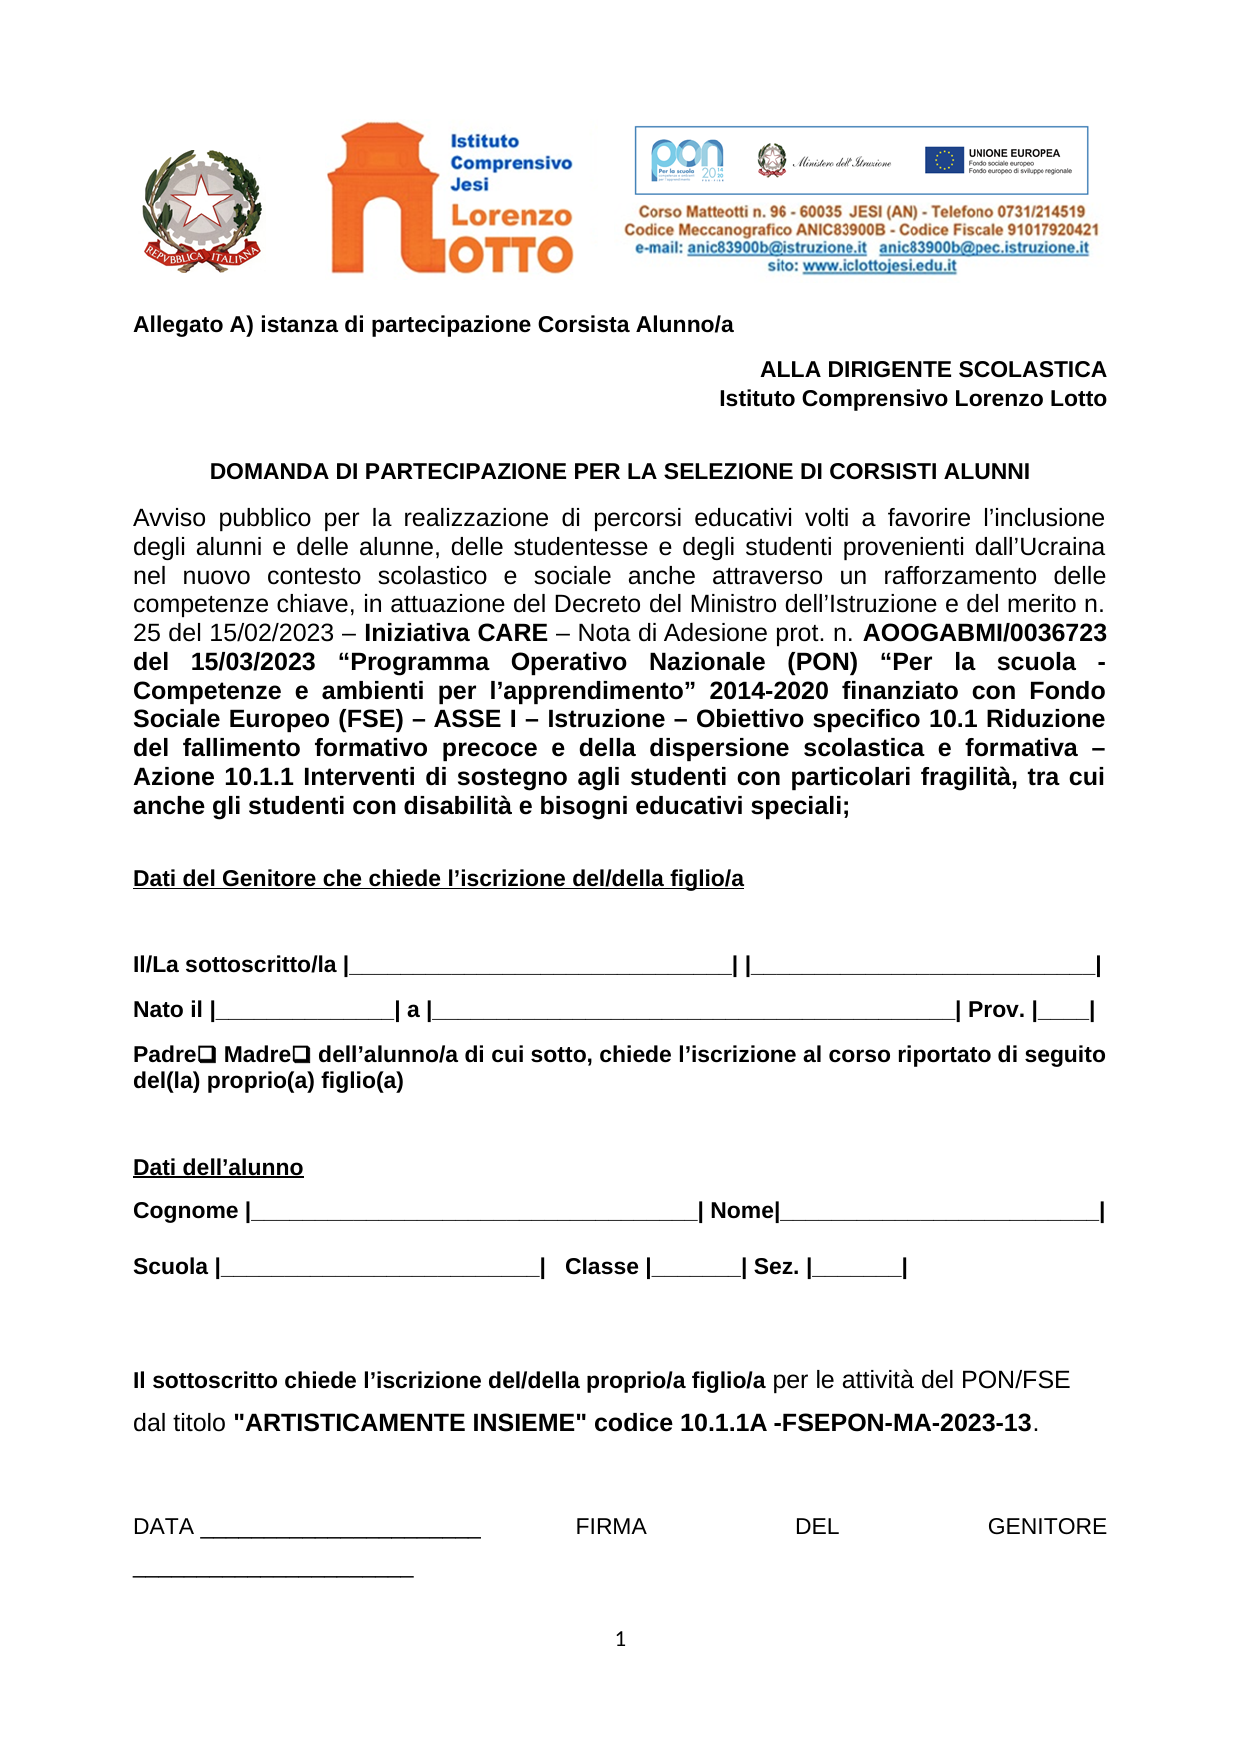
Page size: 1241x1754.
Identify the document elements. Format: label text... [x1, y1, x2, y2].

picture [132, 118, 1108, 283]
text Avviso pubblico per la realizzazione di percorsi educativi volti a favorire l’inclusione degli alunni e delle alunne, delle studentesse e degli studenti provenienti dall’Ucraina nel nuovo contesto scolastico e sociale anche attraverso un rafforzamento delle competenze chiave, in attuazione del Decreto del Ministro dell’Istruzione e del merito n. 25 del 15/02/2023 – Iniziativa CARE – Nota di Adesione prot. n. AOOGABMI/0036723 del 15/03/2023 “Programma Operativo Nazionale (PON) “Per la scuola - Competenze e ambienti per l’apprendimento” 2014-2020 finanziato con Fondo Sociale Europeo (FSE) – ASSE I – Istruzione – Obiettivo specifico 10.1 Riduzione del fallimento formativo precoce e della dispersione scolastica e formativa – Azione 10.1.1 Interventi di sostegno agli studenti con particolari fragilità, tra cui anche gli studenti con disabilità e bisogni educativi speciali; [133, 503, 1107, 819]
text ALLA DIRIGENTE SCOLASTICA [133, 356, 1107, 382]
text Il/La sottoscritto/la |______________________________| |___________________________| [133, 951, 1107, 977]
text Cognome |___________________________________| Nome|_________________________| [133, 1197, 1107, 1223]
text DOMANDA DI PARTECIPAZIONE PER LA SELEZIONE DI CORSISTI ALUNNI [133, 458, 1107, 484]
text Dati del Genitore che chiede l’iscrizione del/della figlio/a [133, 865, 1107, 891]
text Scuola |_________________________| Classe |_______| Sez. |_______| [133, 1253, 1107, 1279]
text Allegato A) istanza di partecipazione Corsista Alunno/a [133, 311, 1107, 337]
text Nato il |______________| a |_________________________________________| Prov. |____| [133, 996, 1107, 1022]
text DATA ______________________ FIRMA DEL GENITORE ______________________ [133, 1513, 1107, 1579]
text Istituto Comprensivo Lorenzo Lotto [133, 384, 1107, 411]
text Padre Madre dell’alunno/a di cui sotto, chiede l’iscrizione al corso riportato di seguito del(la) proprio(a) figlio(a) [133, 1041, 1107, 1094]
text Dati dell’alunno [133, 1153, 1107, 1180]
text Il sottoscritto chiede l’iscrizione del/della proprio/a figlio/a per le attività del PON/FSE dal titolo "ARTISTICAMENTE INSIEME" codice 10.1.1A -FSEPON-MA-2023-13. [133, 1365, 1107, 1437]
